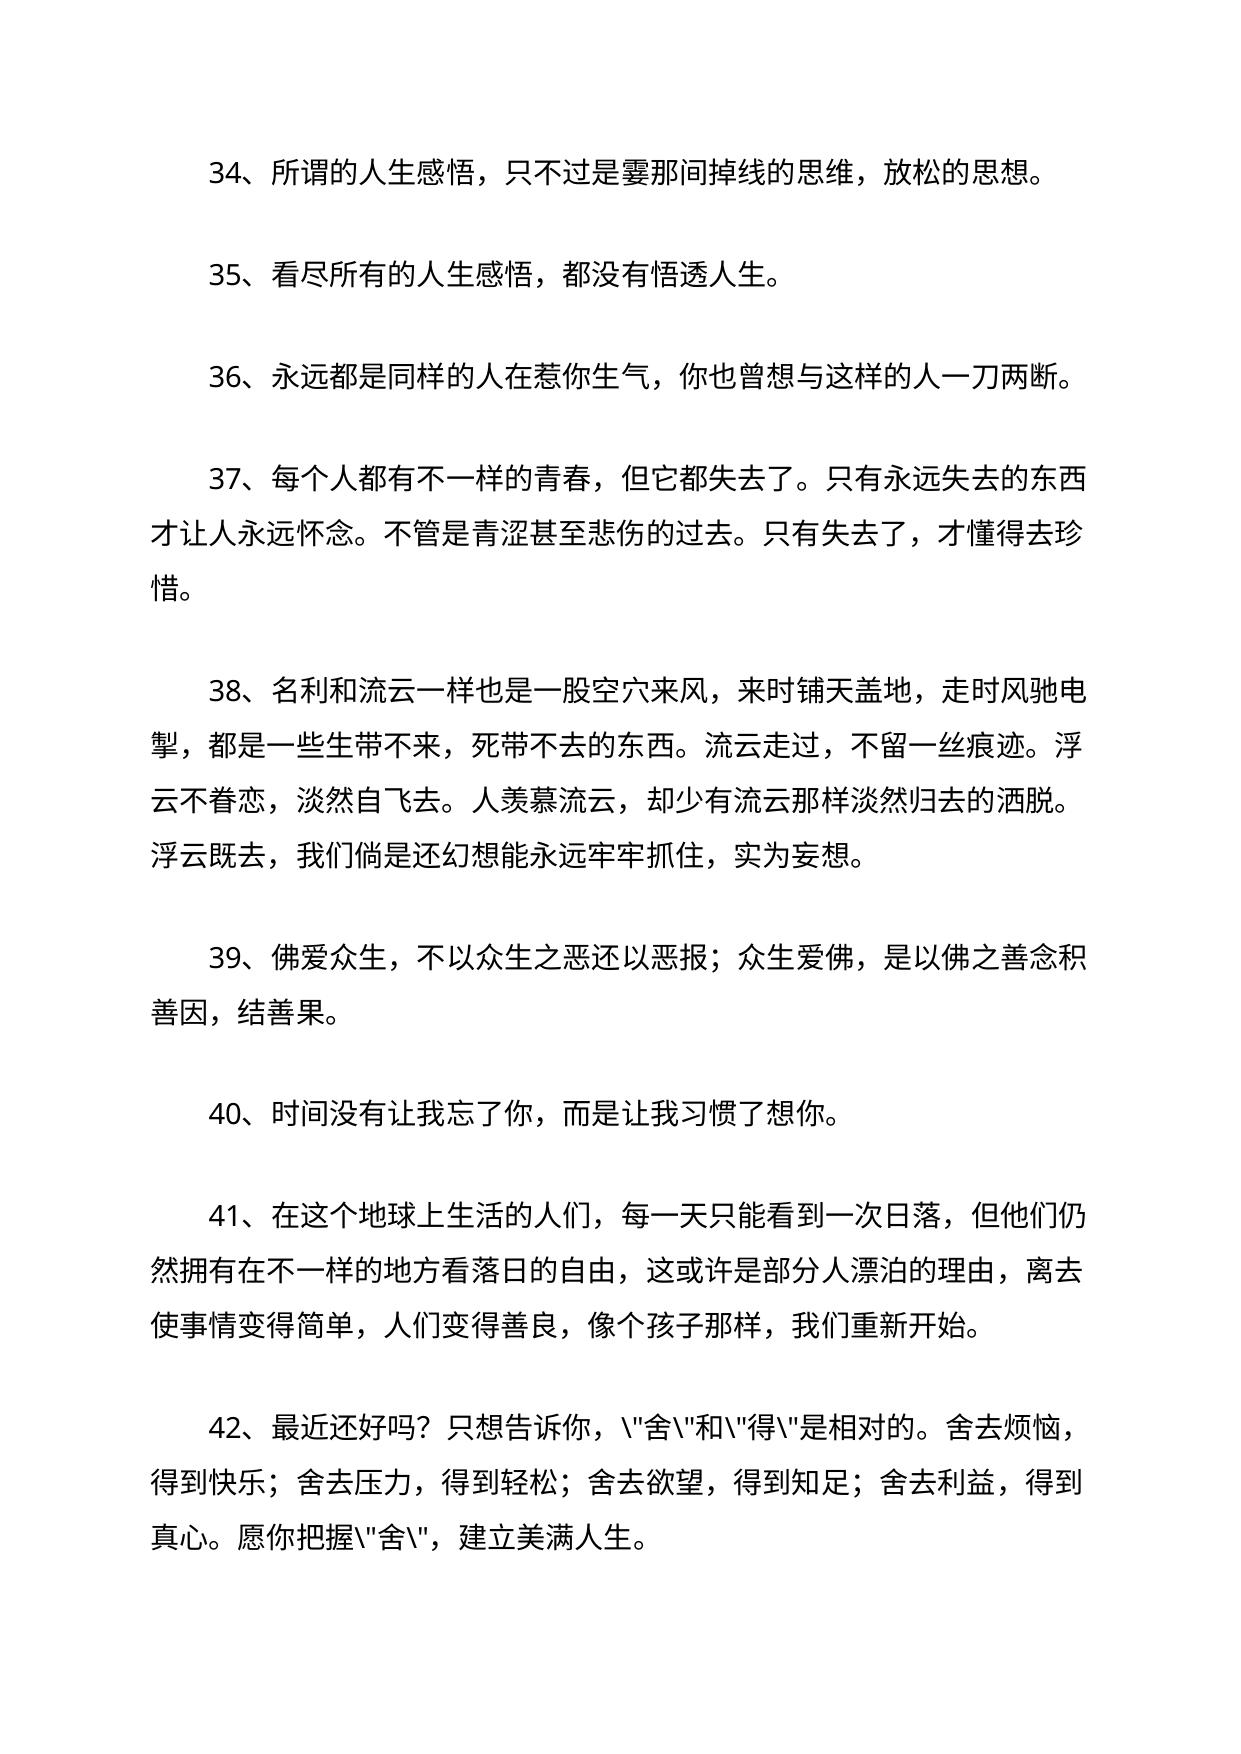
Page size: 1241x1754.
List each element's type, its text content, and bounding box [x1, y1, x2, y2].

text 34、所谓的人生感悟，只不过是霎那间掉线的思维，放松的思想。 [150, 150, 1090, 192]
text 41、在这个地球上生活的人们，每一天只能看到一次日落，但他们仍然拥有在不一样的地方看落日的自由，这或许是部分人漂泊的理由，离去使事情变得简单，人们变得善良，像个孩子那样，我们重新开始。 [150, 1193, 1090, 1345]
text 40、时间没有让我忘了你，而是让我习惯了想你。 [150, 1091, 1090, 1133]
text 37、每个人都有不一样的青春，但它都失去了。只有永远失去的东西才让人永远怀念。不管是青涩甚至悲伤的过去。只有失去了，才懂得去珍惜。 [150, 456, 1090, 608]
text 35、看尽所有的人生感悟，都没有悟透人生。 [150, 252, 1090, 294]
text 42、最近还好吗？只想告诉你，\"舍\"和\"得\"是相对的。舍去烦恼，得到快乐；舍去压力，得到轻松；舍去欲望，得到知足；舍去利益，得到真心。愿你把握\"舍\"，建立美满人生。 [150, 1404, 1090, 1557]
text 36、永远都是同样的人在惹你生气，你也曾想与这样的人一刀两断。 [150, 354, 1090, 396]
text 39、佛爱众生，不以众生之恶还以恶报；众生爱佛，是以佛之善念积善因，结善果。 [150, 934, 1090, 1031]
text 38、名利和流云一样也是一股空穴来风，来时铺天盖地，走时风驰电掣，都是一些生带不来，死带不去的东西。流云走过，不留一丝痕迹。浮云不眷恋，淡然自飞去。人羡慕流云，却少有流云那样淡然归去的洒脱。浮云既去，我们倘是还幻想能永远牢牢抓住，实为妄想。 [150, 668, 1090, 875]
